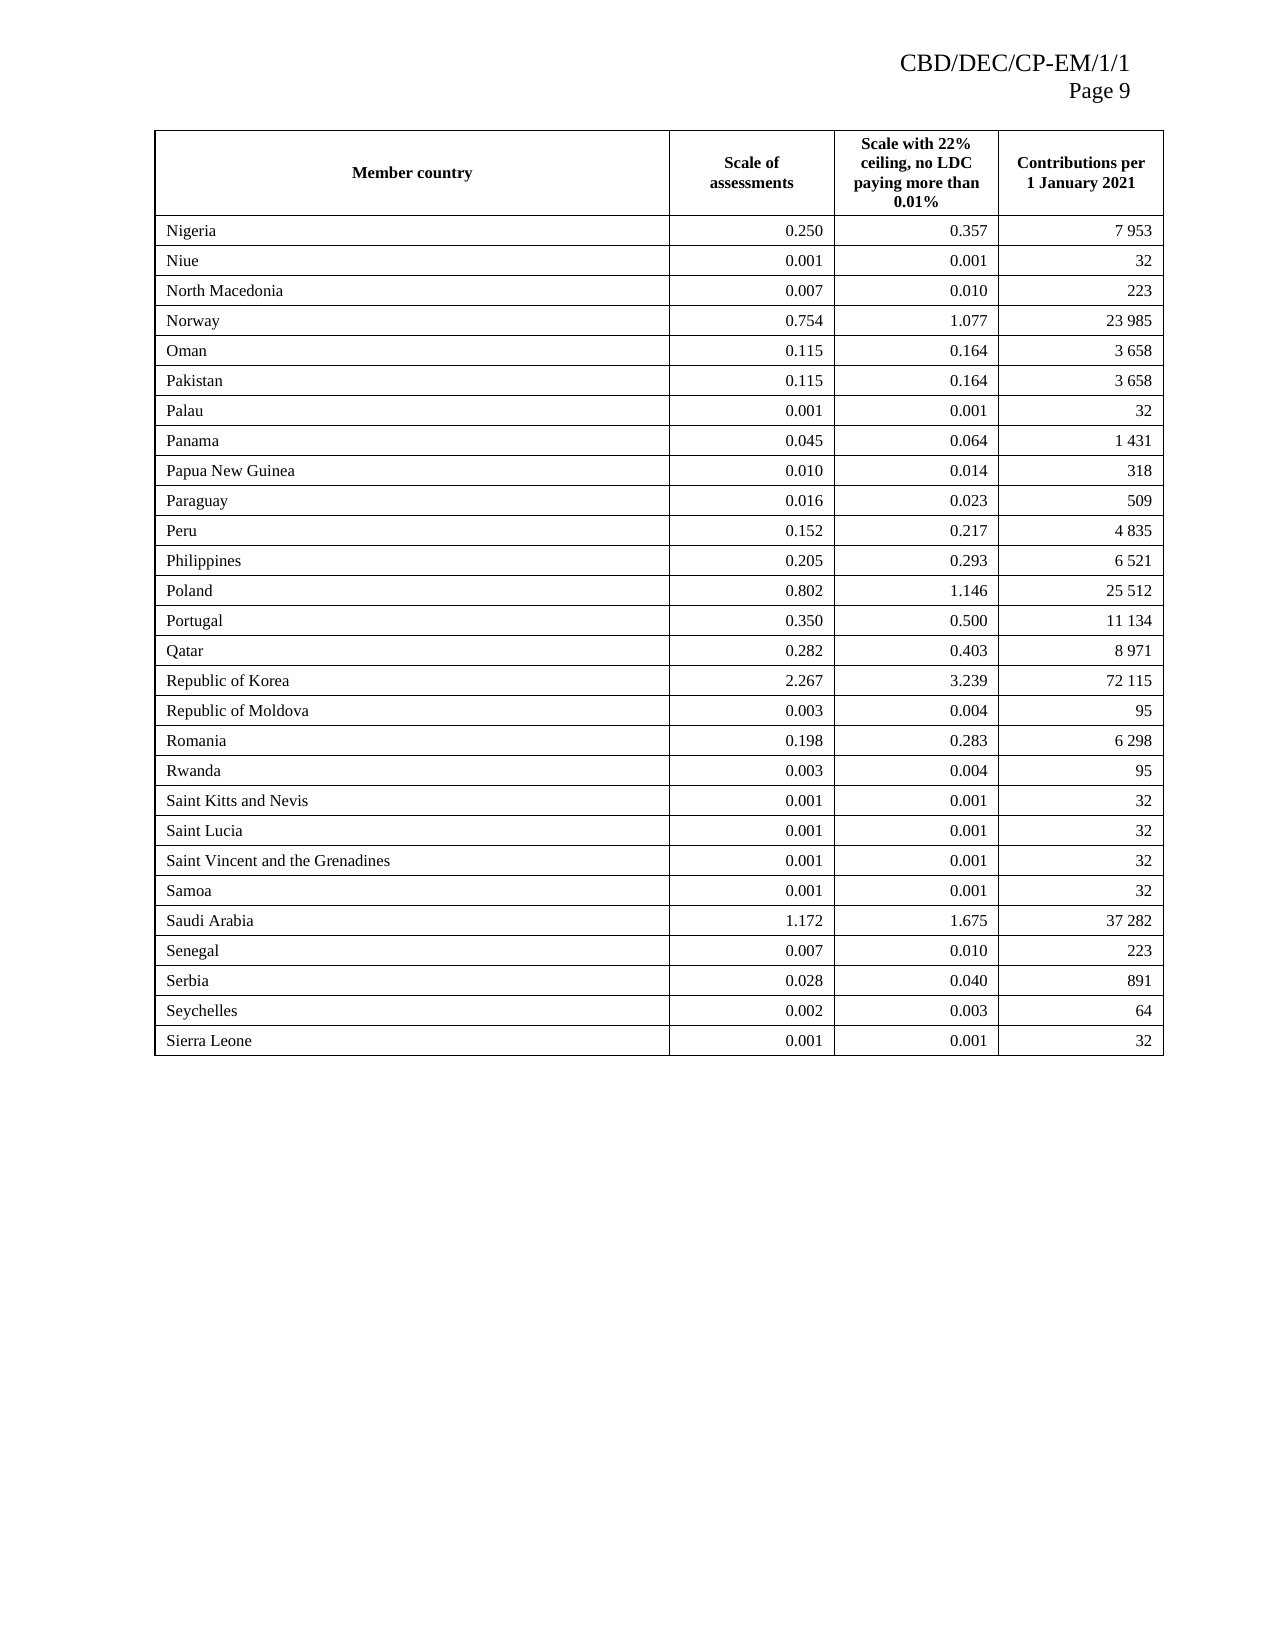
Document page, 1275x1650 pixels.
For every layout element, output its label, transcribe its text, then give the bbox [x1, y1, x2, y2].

table_cell 1.146 [835, 576, 998, 604]
table_cell 0.045 [670, 426, 834, 454]
table_cell 0.350 [670, 606, 834, 634]
table_header Scale with 22% ceiling, no LDC paying more than 0.01% [835, 131, 998, 214]
table_cell 0.115 [670, 336, 834, 364]
table_cell Portugal [156, 606, 669, 634]
table_cell 0.010 [670, 456, 834, 484]
table_cell Qatar [156, 636, 669, 664]
table_cell 6 521 [999, 546, 1163, 574]
table_cell 509 [999, 486, 1163, 514]
table_cell Saint Lucia [156, 816, 669, 844]
table_cell 0.152 [670, 516, 834, 544]
table_cell Romania [156, 726, 669, 754]
table_cell 0.004 [835, 756, 998, 784]
table_cell Samoa [156, 876, 669, 904]
table_cell 3 658 [999, 336, 1163, 364]
table_cell 0.001 [835, 846, 998, 874]
table_cell 0.250 [670, 216, 834, 244]
table_cell 1.077 [835, 306, 998, 334]
table_cell 0.001 [835, 876, 998, 904]
table_cell 7 953 [999, 216, 1163, 244]
table_cell Peru [156, 516, 669, 544]
table_cell Oman [156, 336, 669, 364]
table_cell 32 [999, 246, 1163, 274]
table_cell 0.001 [835, 786, 998, 814]
table_cell Republic of Moldova [156, 696, 669, 724]
table_cell 0.001 [835, 1026, 998, 1054]
table_cell 318 [999, 456, 1163, 484]
table_cell 3.239 [835, 666, 998, 694]
table_header Contributions per 1 January 2021 [999, 131, 1163, 214]
table_cell Palau [156, 396, 669, 424]
table_cell 0.007 [670, 936, 834, 964]
table_cell Niue [156, 246, 669, 274]
table_cell Serbia [156, 966, 669, 994]
table_cell 3 658 [999, 366, 1163, 394]
table_cell 32 [999, 816, 1163, 844]
table_cell 0.754 [670, 306, 834, 334]
table_cell Philippines [156, 546, 669, 574]
table_cell North Macedonia [156, 276, 669, 304]
table_cell Papua New Guinea [156, 456, 669, 484]
table_cell 32 [999, 396, 1163, 424]
table_cell 32 [999, 786, 1163, 814]
table_cell Saint Vincent and the Grenadines [156, 846, 669, 874]
table_cell 0.001 [670, 846, 834, 874]
table_header Member country [156, 131, 669, 214]
table_cell 0.205 [670, 546, 834, 574]
table_cell 0.040 [835, 966, 998, 994]
table_cell 0.001 [670, 876, 834, 904]
table_header Scale of assessments [670, 131, 834, 214]
table_cell 0.010 [835, 936, 998, 964]
table_cell 64 [999, 996, 1163, 1024]
table_cell 0.001 [670, 816, 834, 844]
table_cell 0.001 [670, 1026, 834, 1054]
table_cell 0.198 [670, 726, 834, 754]
table_cell 223 [999, 276, 1163, 304]
table_cell 891 [999, 966, 1163, 994]
table_cell 0.028 [670, 966, 834, 994]
table_cell 0.500 [835, 606, 998, 634]
table_cell 0.115 [670, 366, 834, 394]
table_cell 0.802 [670, 576, 834, 604]
table_cell Republic of Korea [156, 666, 669, 694]
table_cell Senegal [156, 936, 669, 964]
table_cell 1.675 [835, 906, 998, 934]
table_cell 0.001 [670, 786, 834, 814]
table_cell 4 835 [999, 516, 1163, 544]
table_cell Pakistan [156, 366, 669, 394]
table_cell 0.403 [835, 636, 998, 664]
table_cell Panama [156, 426, 669, 454]
table_cell 1 431 [999, 426, 1163, 454]
table_cell Saudi Arabia [156, 906, 669, 934]
table_cell 0.282 [670, 636, 834, 664]
table_cell 0.357 [835, 216, 998, 244]
table_cell 72 115 [999, 666, 1163, 694]
table_cell 0.003 [670, 696, 834, 724]
table_cell 0.001 [835, 246, 998, 274]
table_cell 0.003 [670, 756, 834, 784]
table_cell 0.007 [670, 276, 834, 304]
table_cell Sierra Leone [156, 1026, 669, 1054]
table_cell 0.001 [670, 396, 834, 424]
table_cell 2.267 [670, 666, 834, 694]
table_cell Seychelles [156, 996, 669, 1024]
table_cell 0.010 [835, 276, 998, 304]
table_cell 32 [999, 846, 1163, 874]
table_cell 23 985 [999, 306, 1163, 334]
table_cell 0.283 [835, 726, 998, 754]
table_cell Saint Kitts and Nevis [156, 786, 669, 814]
table_cell 95 [999, 696, 1163, 724]
table_cell 0.004 [835, 696, 998, 724]
table_cell 11 134 [999, 606, 1163, 634]
table_cell 0.014 [835, 456, 998, 484]
table_cell 95 [999, 756, 1163, 784]
table_cell 1.172 [670, 906, 834, 934]
table_cell 0.001 [835, 396, 998, 424]
table_cell 0.293 [835, 546, 998, 574]
table_cell 0.001 [670, 246, 834, 274]
table_cell 32 [999, 1026, 1163, 1054]
table_cell 25 512 [999, 576, 1163, 604]
table_cell 0.002 [670, 996, 834, 1024]
table_cell 37 282 [999, 906, 1163, 934]
table_cell Norway [156, 306, 669, 334]
table_cell 0.016 [670, 486, 834, 514]
table_cell 0.064 [835, 426, 998, 454]
table_cell 0.217 [835, 516, 998, 544]
table_cell 0.164 [835, 336, 998, 364]
table_cell 6 298 [999, 726, 1163, 754]
table_cell 0.001 [835, 816, 998, 844]
table_cell Paraguay [156, 486, 669, 514]
table_cell 0.003 [835, 996, 998, 1024]
table_cell 0.023 [835, 486, 998, 514]
table_cell Poland [156, 576, 669, 604]
table_cell Nigeria [156, 216, 669, 244]
table_cell 8 971 [999, 636, 1163, 664]
table_cell 223 [999, 936, 1163, 964]
table_cell Rwanda [156, 756, 669, 784]
table_cell 32 [999, 876, 1163, 904]
table_cell 0.164 [835, 366, 998, 394]
